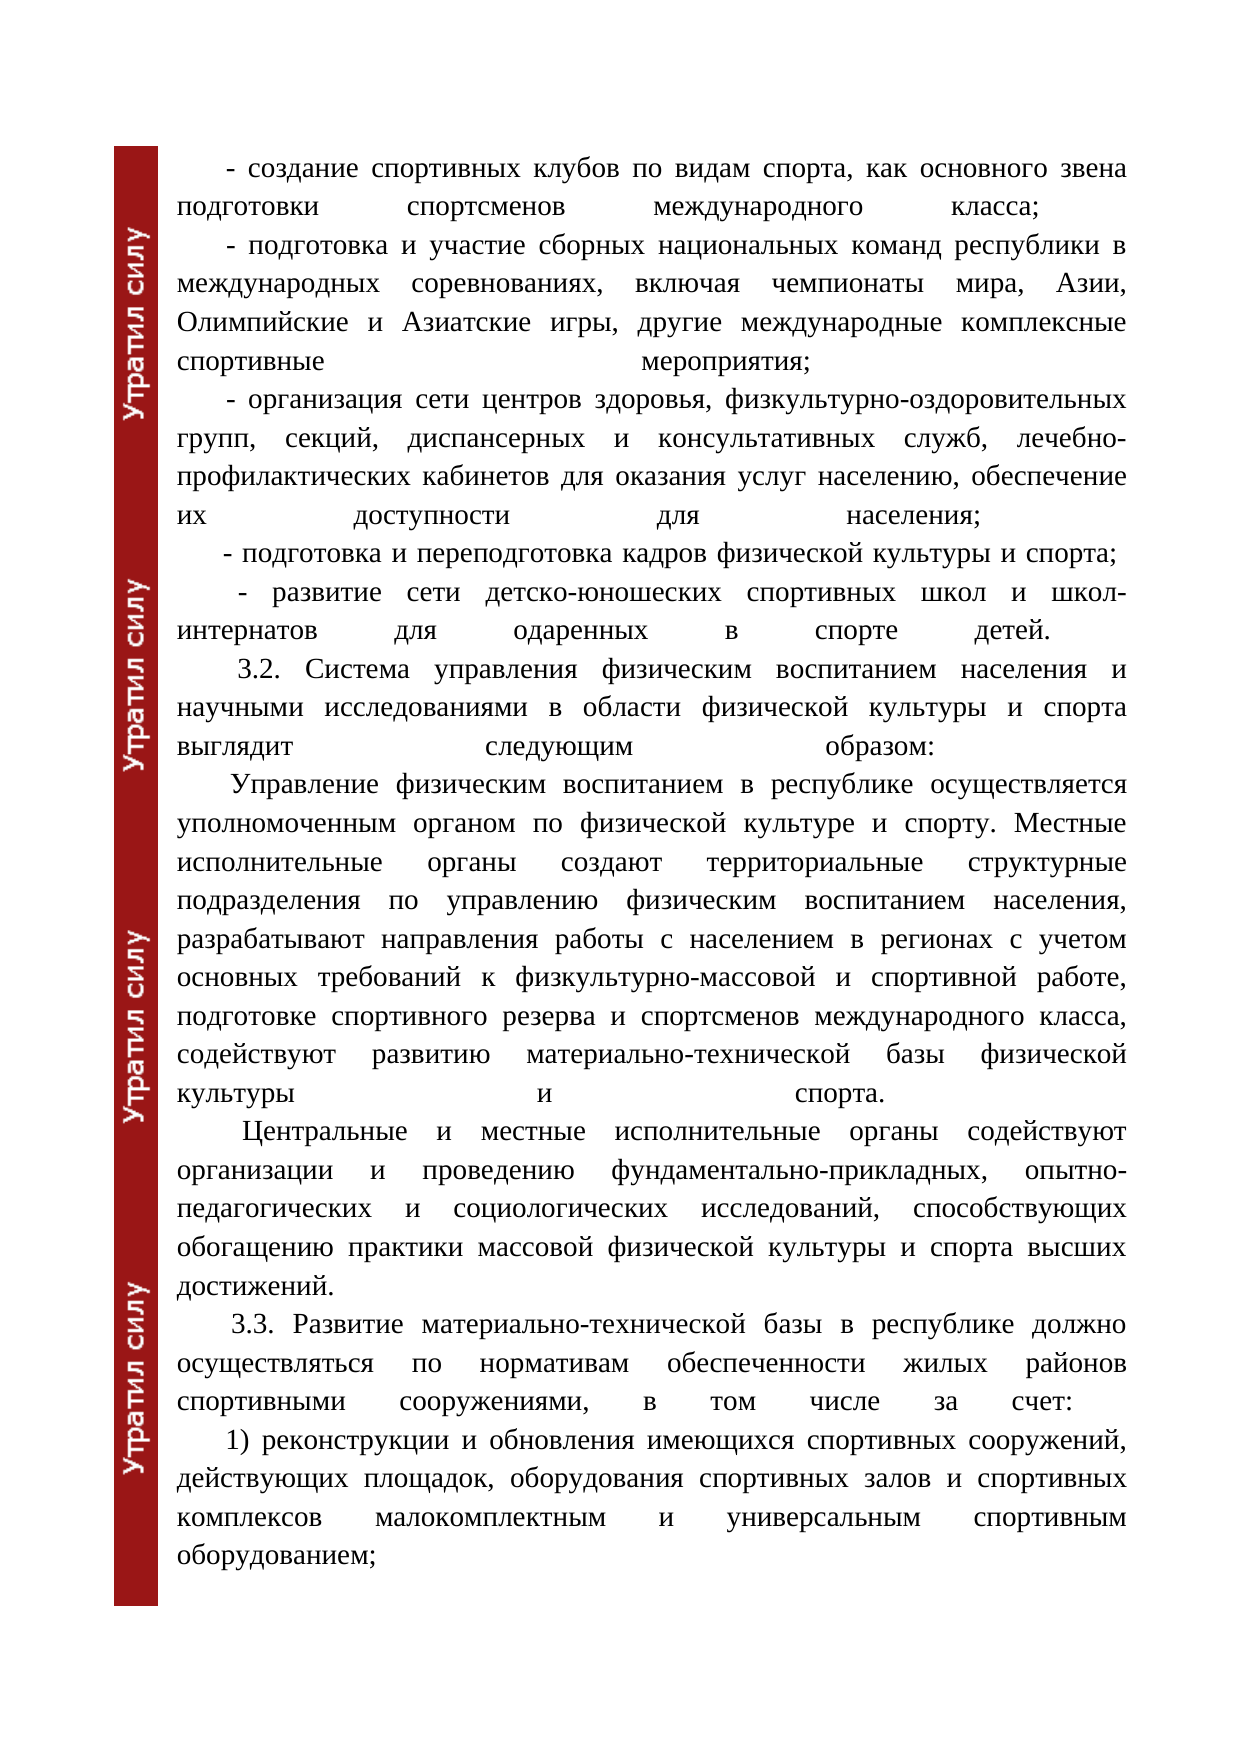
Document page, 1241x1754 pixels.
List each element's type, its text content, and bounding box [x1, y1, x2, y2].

picture [114, 146, 158, 150]
picture [114, 1571, 158, 1606]
